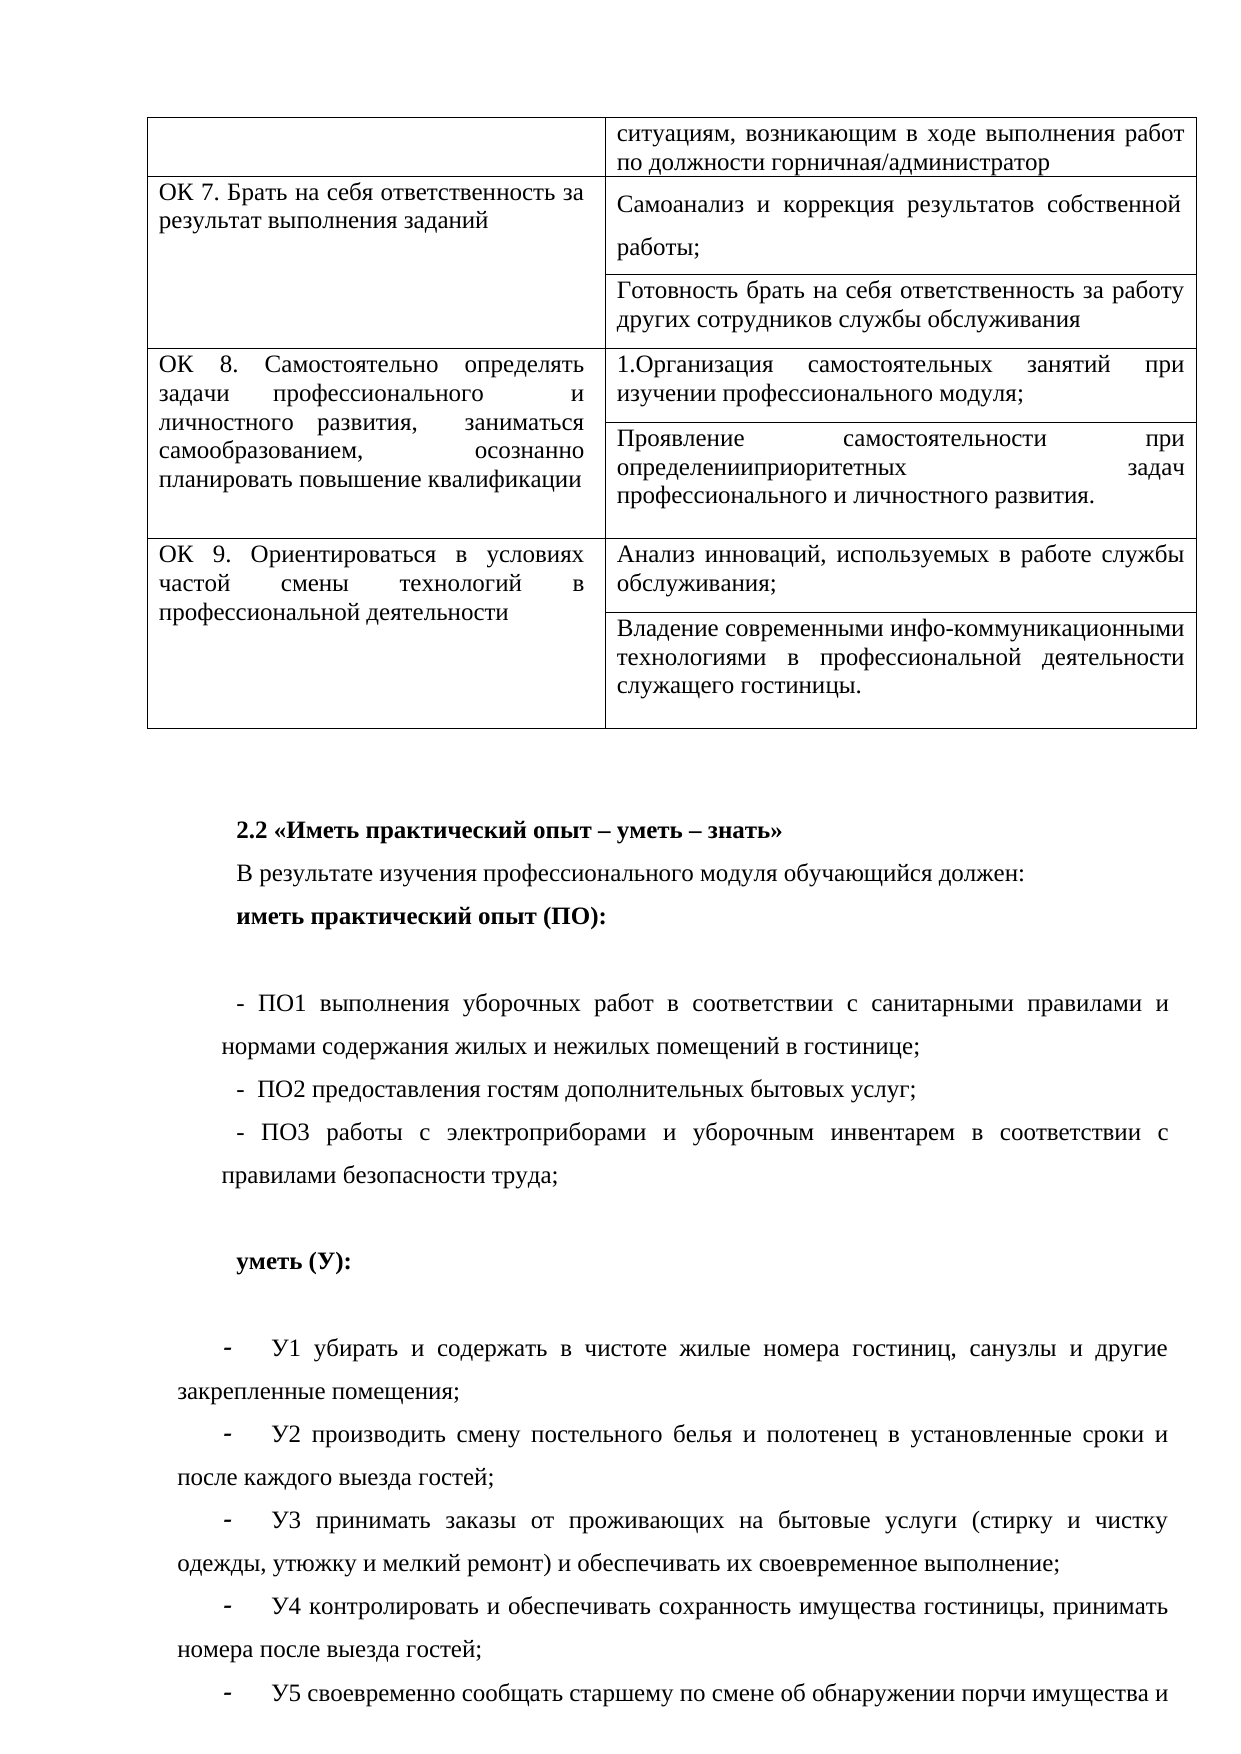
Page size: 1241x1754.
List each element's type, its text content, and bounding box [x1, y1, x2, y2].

table_cell Владение современными инфо-коммуникационными технологиями в профессиональной деятельности служащего гостиницы. [606, 613, 1196, 728]
list У3 принимать заказы от проживающих на бытовые услуги (стирку и чистку одежды, утюжку и мелкий ремонт) и обеспечивать их своевременное выполнение; [177, 1505, 1169, 1577]
list - ПО3 работы с электроприборами и уборочным инвентарем в соответствии с правилами безопасности труда; [221, 1117, 1169, 1189]
table_cell ОК 8. Самостоятельно определять задачи профессионального и личностного развития, заниматься самообразованием, осознанно планировать повышение квалификации [148, 349, 605, 538]
table_cell Самоанализ и коррекция результатов собственной работы; [606, 177, 1196, 274]
table_cell 1.Организация самостоятельных занятий при изучении профессионального модуля; [606, 349, 1196, 422]
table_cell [606, 118, 1196, 176]
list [177, 1678, 1169, 1706]
table_cell ОК 7. Брать на себя ответственность за результат выполнения заданий [148, 177, 605, 348]
text 2.2 «Иметь практический опыт – уметь – знать» [177, 815, 1199, 844]
table_cell Готовность брать на себя ответственность за работу других сотрудников службы обслуживания [606, 275, 1196, 348]
text иметь практический опыт (ПО): [177, 901, 1199, 930]
list У1 убирать и содержать в чистоте жилые номера гостиниц, санузлы и другие закрепленные помещения; [177, 1333, 1169, 1404]
list У4 контролировать и обеспечивать сохранность имущества гостиницы, принимать номера после выезда гостей; [177, 1591, 1169, 1663]
table_cell Анализ инноваций, используемых в работе службы обслуживания; [606, 539, 1196, 612]
table_cell Проявление самостоятельности при определенииприоритетных задач профессионального и личностного развития. [606, 423, 1196, 538]
list - ПО2 предоставления гостям дополнительных бытовых услуг; [221, 1074, 1169, 1103]
text уметь (У): [177, 1246, 1199, 1275]
table_cell ОК 9. Ориентироваться в условиях частой смены технологий в профессиональной деятельности [148, 539, 605, 728]
list - ПО1 выполнения уборочных работ в соответствии с санитарными правилами и нормами содержания жилых и нежилых помещений в гостинице; [221, 988, 1169, 1059]
text В результате изучения профессионального модуля обучающийся должен: [177, 858, 1199, 887]
list У2 производить смену постельного белья и полотенец в установленные сроки и после каждого выезда гостей; [177, 1419, 1169, 1491]
